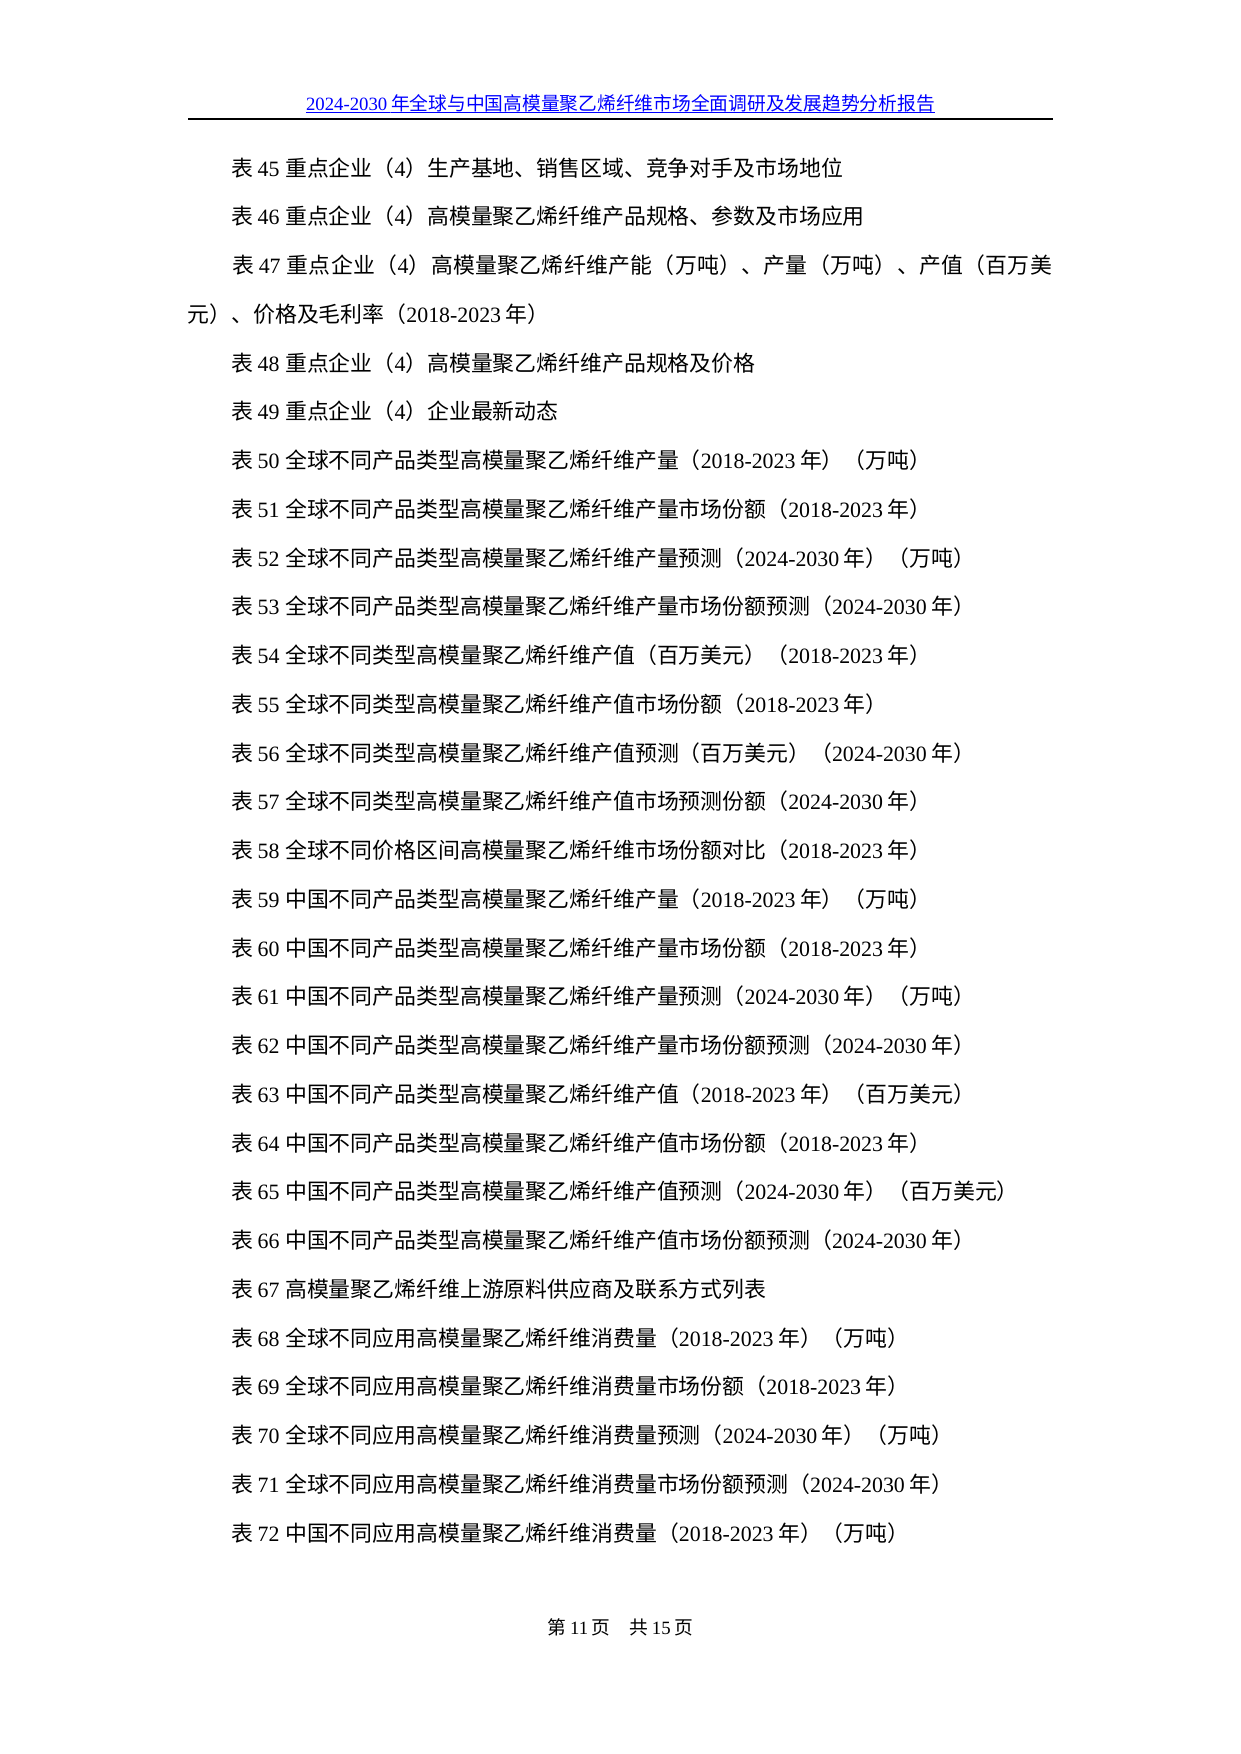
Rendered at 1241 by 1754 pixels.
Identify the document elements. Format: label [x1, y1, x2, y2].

text [187, 150, 1053, 1548]
